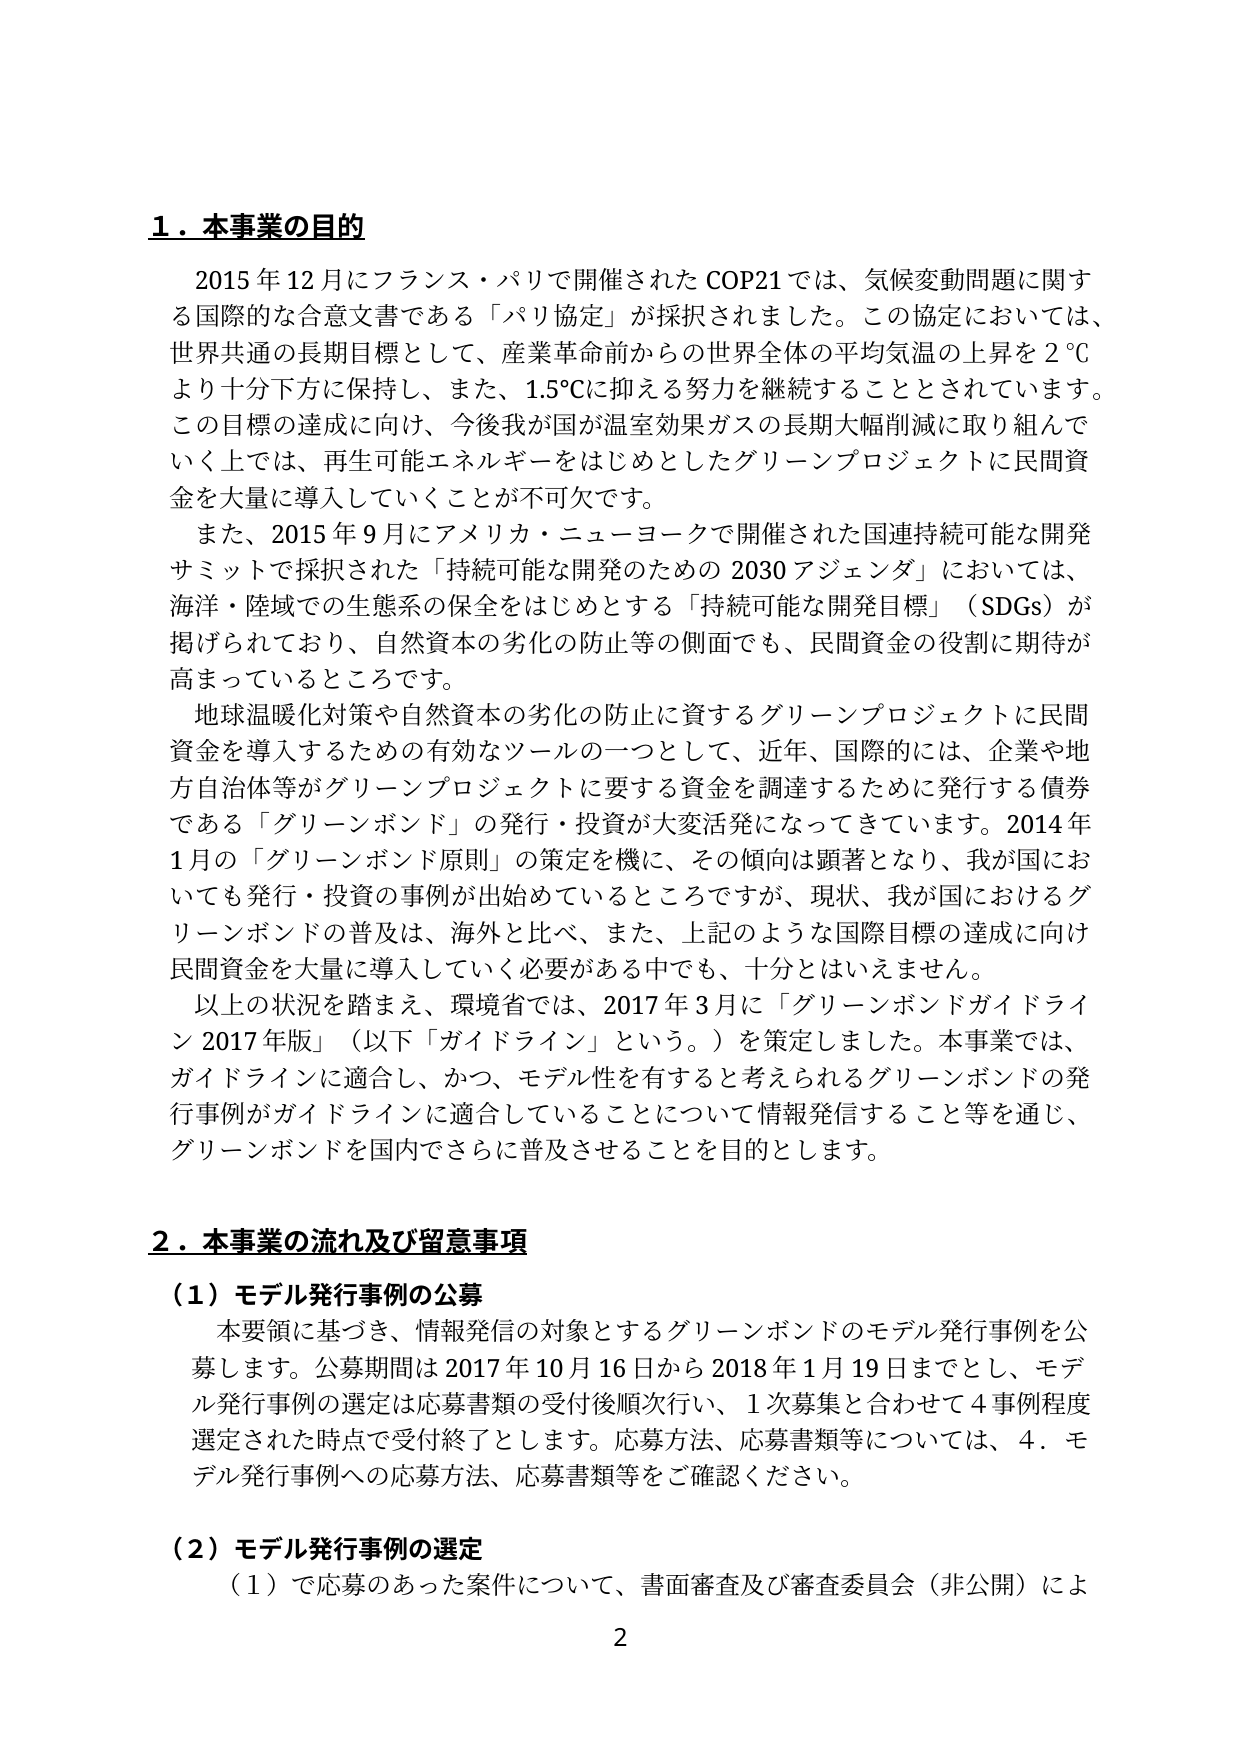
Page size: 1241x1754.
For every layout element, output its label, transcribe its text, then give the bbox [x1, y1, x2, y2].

text （２）モデル発行事例の選定 [159, 1529, 1092, 1566]
text （１）モデル発行事例の公募 [159, 1276, 1092, 1312]
text 本要領に基づき、情報発信の対象とするグリーンボンドのモデル発行事例を公募します。公募期間は2017年10月16日から2018年1月19日までとし、モデル発行事例の選定は応募書類の受付後順次行い、１次募集と合わせて４事例程度選定された時点で受付終了とします。応募方法、応募書類等については、４．モデル発行事例への応募方法、応募書類等をご確認ください。 [191, 1312, 1092, 1493]
list 以上の状況を踏まえ、環境省では、2017年3月に「グリーンボンドガイドライン 2017年版」（以下「ガイドライン」という。）を策定しました。本事業では、ガイドラインに適合し、かつ、モデル性を有すると考えられるグリーンボンドの発行事例がガイドラインに適合していることについて情報発信すること等を通じ、グリーンボンドを国内でさらに普及させることを目的とします。 [169, 986, 1092, 1167]
list 地球温暖化対策や自然資本の劣化の防止に資するグリーンプロジェクトに民間資金を導入するための有効なツールの一つとして、近年、国際的には、企業や地方自治体等がグリーンプロジェクトに要する資金を調達するために発行する債券である「グリーンボンド」の発行・投資が大変活発になってきています。2014年1月の「グリーンボンド原則」の策定を機に、その傾向は顕著となり、我が国においても発行・投資の事例が出始めているところですが、現状、我が国におけるグリーンボンドの普及は、海外と比べ、また、上記のような国際目標の達成に向け民間資金を大量に導入していく必要がある中でも、十分とはいえません。 [169, 696, 1092, 986]
list また、2015年9月にアメリカ・ニューヨークで開催された国連持続可能な開発サミットで採択された「持続可能な開発のための2030アジェンダ」においては、海洋・陸域での生態系の保全をはじめとする「持続可能な開発目標」（SDGs）が掲げられており、自然資本の劣化の防止等の側面でも、民間資金の役割に期待が高まっているところです。 [169, 514, 1092, 696]
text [191, 1566, 1092, 1602]
text ２．本事業の流れ及び留意事項 [148, 1203, 1092, 1276]
text １．本事業の目的 [148, 188, 1092, 261]
list 2015年12月にフランス・パリで開催されたCOP21では、気候変動問題に関する国際的な合意文書である「パリ協定」が採択されました。この協定においては、世界共通の長期目標として、産業革命前からの世界全体の平均気温の上昇を２℃より十分下方に保持し、また、1.5℃に抑える努力を継続することとされています。この目標の達成に向け、今後我が国が温室効果ガスの長期大幅削減に取り組んでいく上では、再生可能エネルギーをはじめとしたグリーンプロジェクトに民間資金を大量に導入していくことが不可欠です。 [169, 261, 1092, 514]
